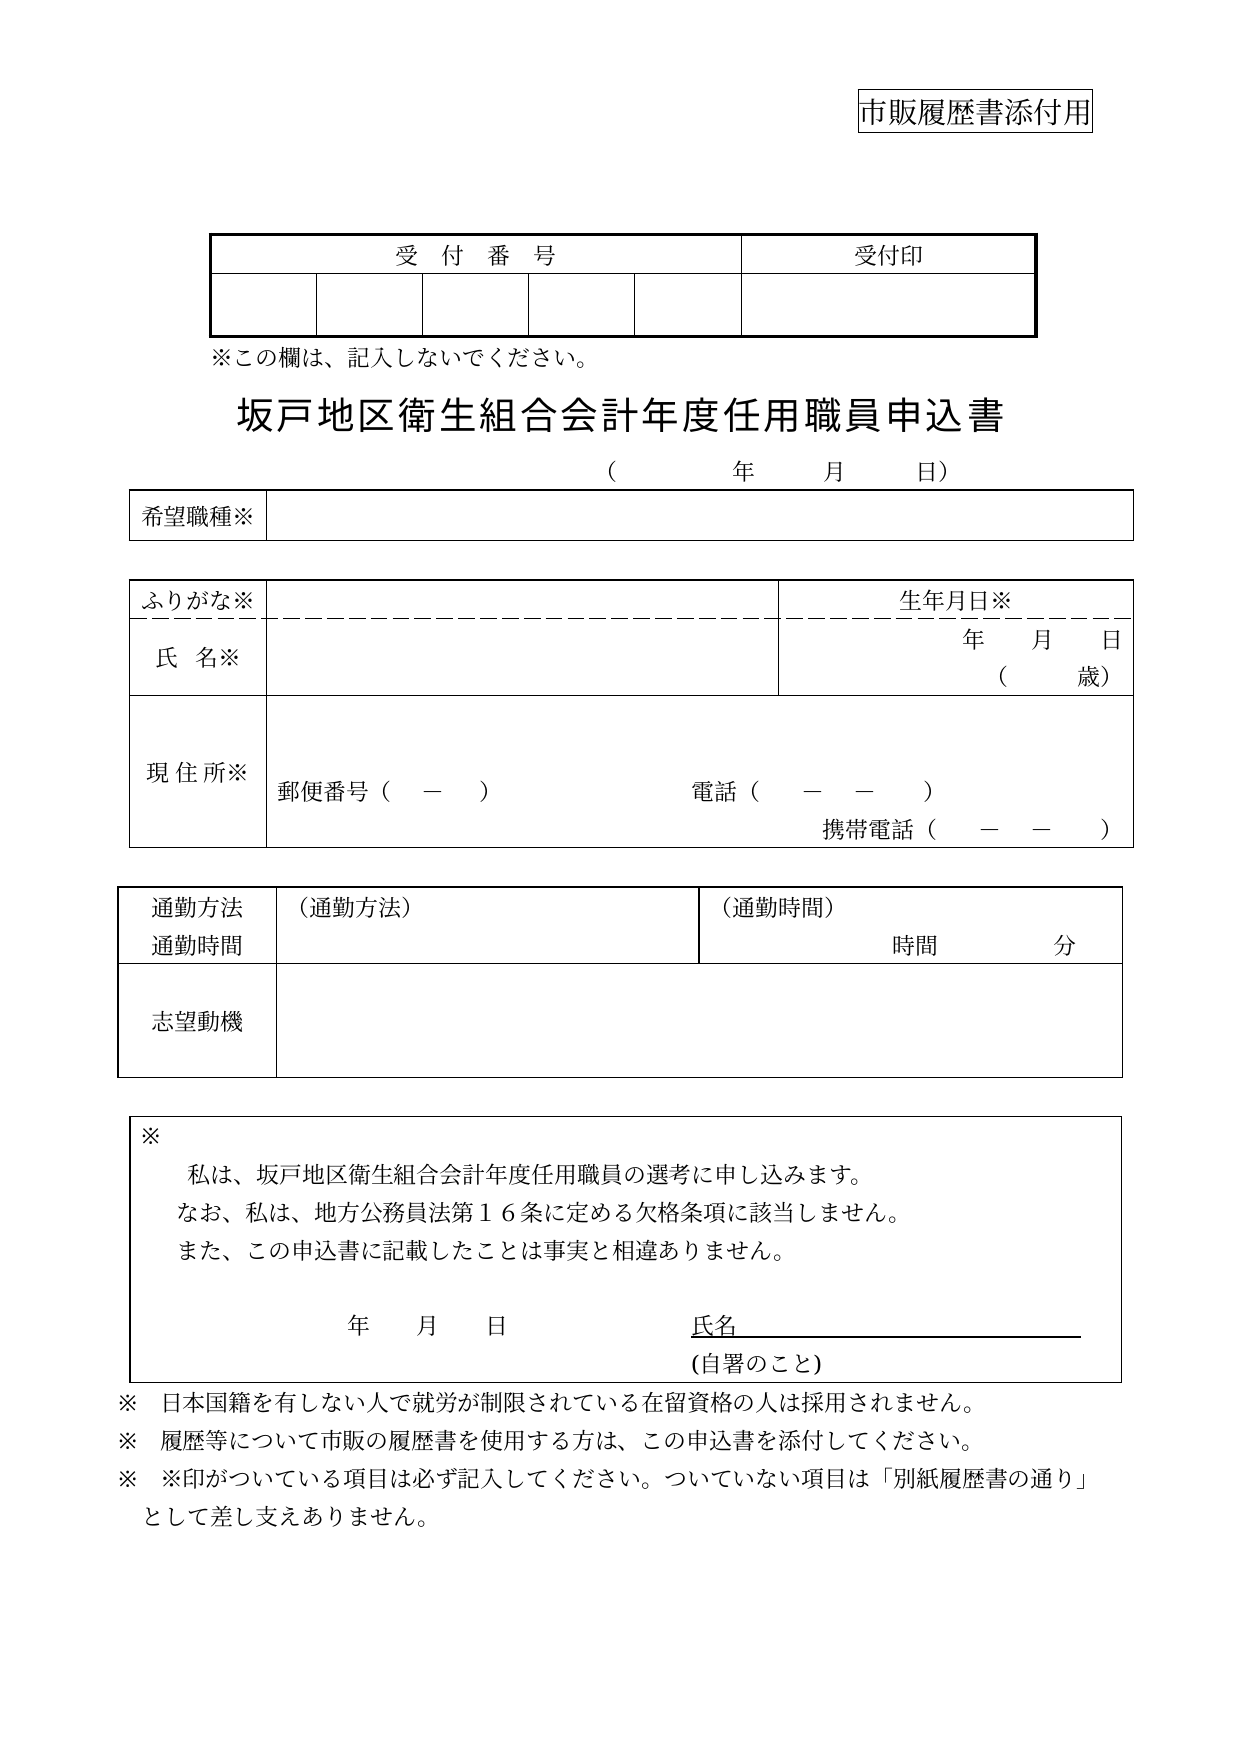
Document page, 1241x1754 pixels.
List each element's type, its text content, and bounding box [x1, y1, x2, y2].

table_header ※ 私は、坂戸地区衛生組合会計年度任用職員の選考に申し込みます。 なお、私は、地方公務員法第１６条に定める欠格条項に該当しません。 また、この申込書に記載したことは事実と相違ありません。 年 月 日 氏名 (自署のこと) [131, 1117, 1121, 1382]
table_cell 氏 名※ [130, 618, 266, 695]
table_header 生年月日※ [779, 581, 1133, 618]
text 坂戸地区衛生組合会計年度任用職員申込書 [118, 376, 1122, 451]
table_header [267, 581, 778, 618]
text ※ 履歴等について市販の履歴書を使用する方は、この申込書を添付してください。 [118, 1421, 1122, 1458]
table_cell [742, 274, 1034, 335]
table_header 受 付 番 号 [212, 236, 741, 273]
table_cell [529, 274, 634, 335]
table_cell 郵便番号（ － ） 電話（ － － ） 携帯電話（ － － ） [267, 696, 1133, 847]
table_cell [635, 274, 741, 335]
table_cell 志望動機 [119, 964, 276, 1077]
table_header 通勤方法 通勤時間 [119, 888, 276, 963]
table_header （通勤時間） 時間 分 [700, 888, 1122, 963]
table_header [267, 491, 1133, 540]
table_header （通勤方法） [277, 888, 698, 963]
text ※この欄は、記入しないでください。 [118, 338, 1122, 376]
table_header 受付印 [742, 236, 1034, 273]
text ※ 日本国籍を有しない人で就労が制限されている在留資格の人は採用されません。 [118, 1383, 1122, 1421]
table_header ふりがな※ [130, 581, 266, 618]
table_cell [277, 964, 1122, 1077]
table_cell 年 月 日 （ 歳） [779, 618, 1133, 695]
text ※ ※印がついている項目は必ず記入してください。ついていない項目は「別紙履歴書の通り」として差し支えありません。 [118, 1458, 1122, 1534]
table_cell [317, 274, 422, 335]
table_cell [267, 618, 778, 695]
text （ 年 月 日） [118, 451, 1122, 489]
table_cell [423, 274, 528, 335]
table_cell [212, 274, 316, 335]
table_header 希望職種※ [130, 491, 266, 540]
table_cell 現 住 所※ [130, 696, 266, 847]
